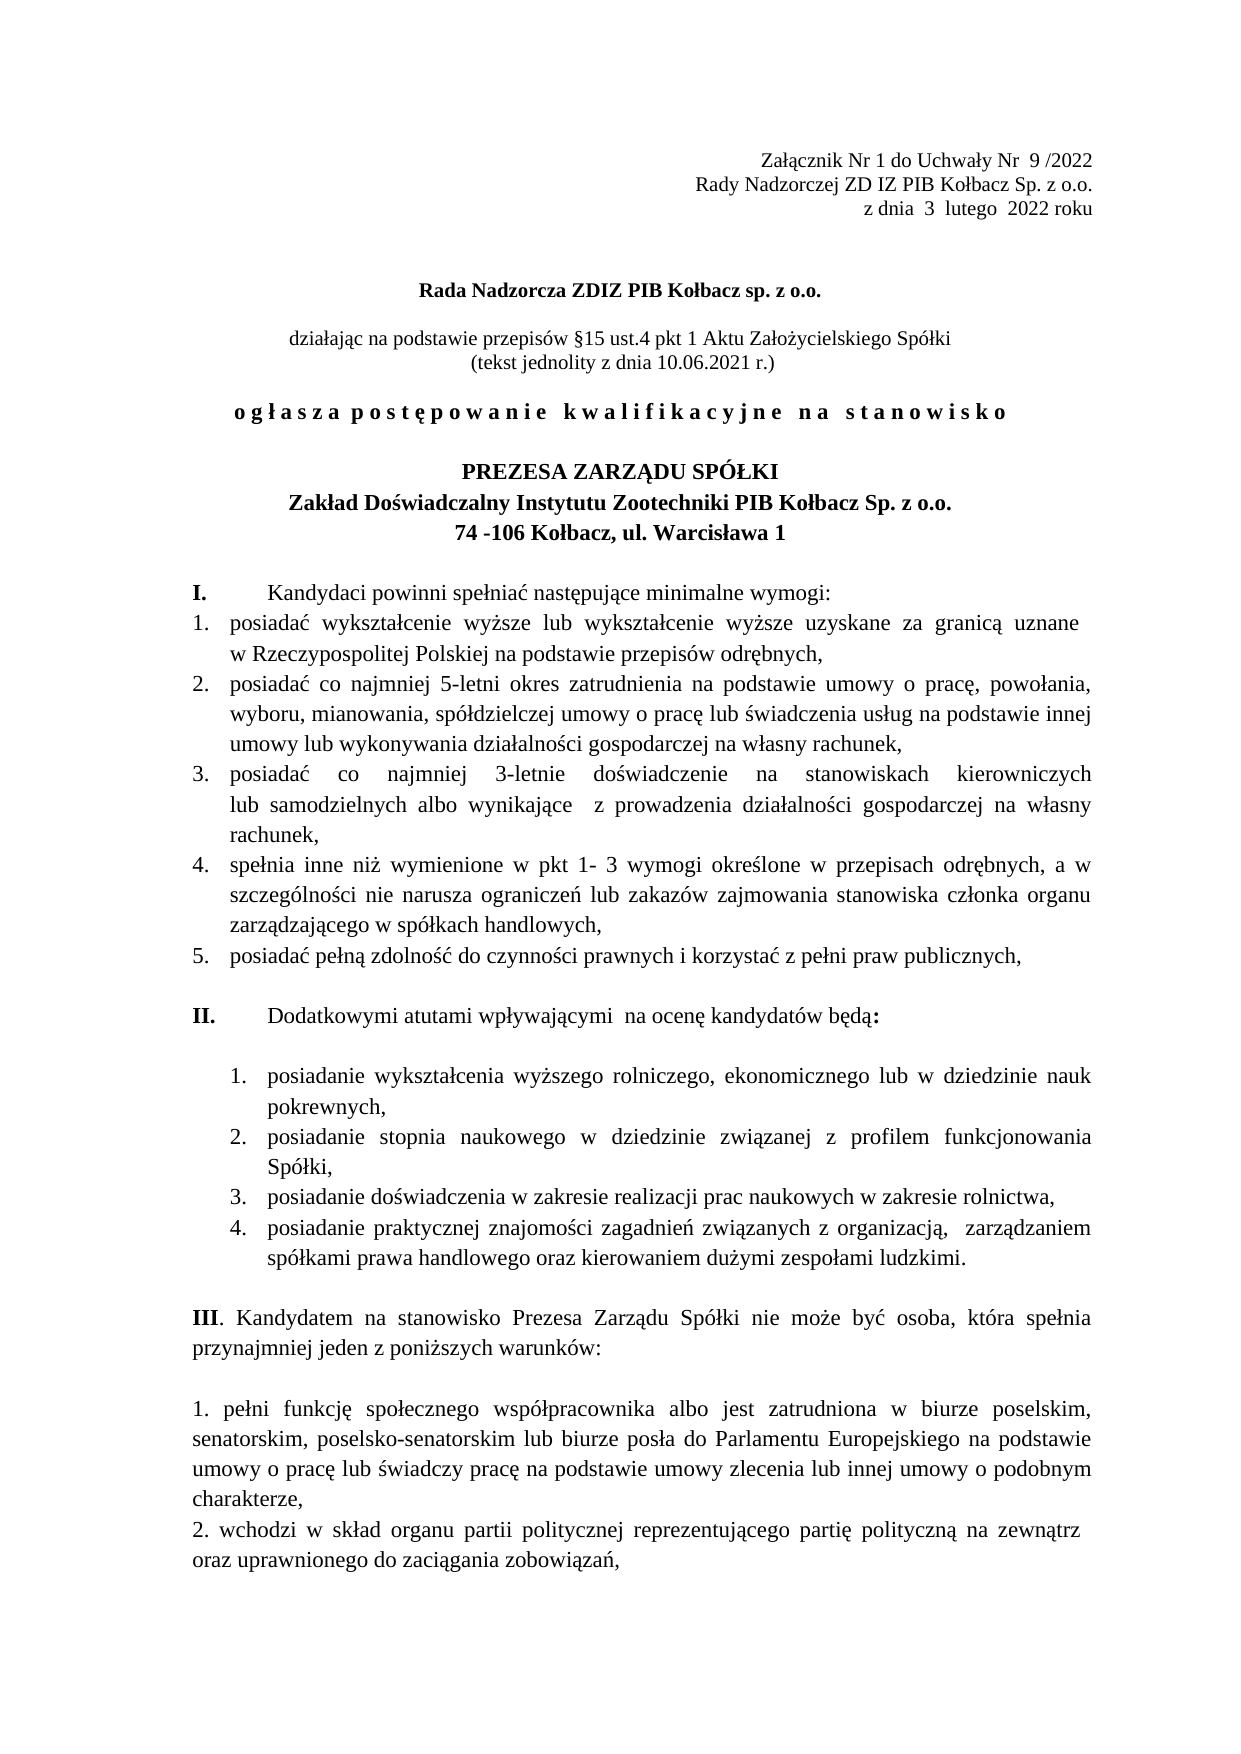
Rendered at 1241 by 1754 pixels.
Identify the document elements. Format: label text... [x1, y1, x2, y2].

list posiadać co najmniej 3-letnie doświadczenie na stanowiskach kierowniczych lub samodzielnych albo wynikające z prowadzenia działalności gospodarczej na własny rachunek, [192, 760, 1093, 847]
list posiadanie stopnia naukowego w dziedzinie związanej z profilem funkcjonowania Spółki, [229, 1123, 1093, 1179]
text Zakład Doświadczalny Instytutu Zootechniki PIB Kołbacz Sp. z o.o. [148, 488, 1093, 515]
text PREZESA ZARZĄDU SPÓŁKI [148, 458, 1093, 485]
list posiadać co najmniej 5-letni okres zatrudnienia na podstawie umowy o pracę, powołania, wyboru, mianowania, spółdzielczej umowy o pracę lub świadczenia usług na podstawie innej umowy lub wykonywania działalności gospodarczej na własny rachunek, [192, 670, 1093, 757]
text III. Kandydatem na stanowisko Prezesa Zarządu Spółki nie może być osoba, która spełnia przynajmniej jeden z poniższych warunków: [192, 1304, 1093, 1361]
text 1. pełni funkcję społecznego współpracownika albo jest zatrudniona w biurze poselskim, senatorskim, poselsko-senatorskim lub biurze posła do Parlamentu Europejskiego na podstawie umowy o pracę lub świadczy pracę na podstawie umowy zlecenia lub innej umowy o podobnym charakterze, [192, 1395, 1093, 1512]
list posiadać wykształcenie wyższe lub wykształcenie wyższe uzyskane za granicą uznane w Rzeczypospolitej Polskiej na podstawie przepisów odrębnych, [192, 609, 1093, 666]
text działając na podstawie przepisów §15 ust.4 pkt 1 Aktu Założycielskiego Spółki (tekst jednolity z dnia 10.06.2021 r.) [148, 326, 1093, 374]
subtitle Załącznik Nr 1 do Uchwały Nr 9 /2022 [148, 148, 1093, 172]
list Kandydaci powinni spełniać następujące minimalne wymogi: [192, 579, 1093, 606]
list Dodatkowymi atutami wpływającymi na ocenę kandydatów będą: [192, 1002, 1093, 1028]
list posiadanie praktycznej znajomości zagadnień związanych z organizacją, zarządzaniem spółkami prawa handlowego oraz kierowaniem dużymi zespołami ludzkimi. [229, 1213, 1093, 1270]
list posiadanie doświadczenia w zakresie realizacji prac naukowych w zakresie rolnictwa, [229, 1183, 1093, 1210]
text o g ł a s z a p o s t ę p o w a n i e k w a l i f i k a c y j n e n a s t a n o w i s k o [148, 398, 1093, 424]
text 2. wchodzi w skład organu partii politycznej reprezentującego partię polityczną na zewnątrz oraz uprawnionego do zaciągania zobowiązań, [192, 1516, 1093, 1572]
text Rady Nadzorczej ZD IZ PIB Kołbacz Sp. z o.o. [148, 172, 1093, 196]
text 74 -106 Kołbacz, ul. Warcisława 1 [148, 519, 1093, 545]
list posiadać pełną zdolność do czynności prawnych i korzystać z pełni praw publicznych, [192, 942, 1093, 968]
text z dnia 3 lutego 2022 roku [148, 196, 1093, 220]
list posiadanie wykształcenia wyższego rolniczego, ekonomicznego lub w dziedzinie nauk pokrewnych, [229, 1062, 1093, 1119]
text Rada Nadzorcza ZDIZ PIB Kołbacz sp. z o.o. [148, 278, 1093, 302]
list spełnia inne niż wymienione w pkt 1- 3 wymogi określone w przepisach odrębnych, a w szczególności nie narusza ograniczeń lub zakazów zajmowania stanowiska członka organu zarządzającego w spółkach handlowych, [192, 851, 1093, 938]
